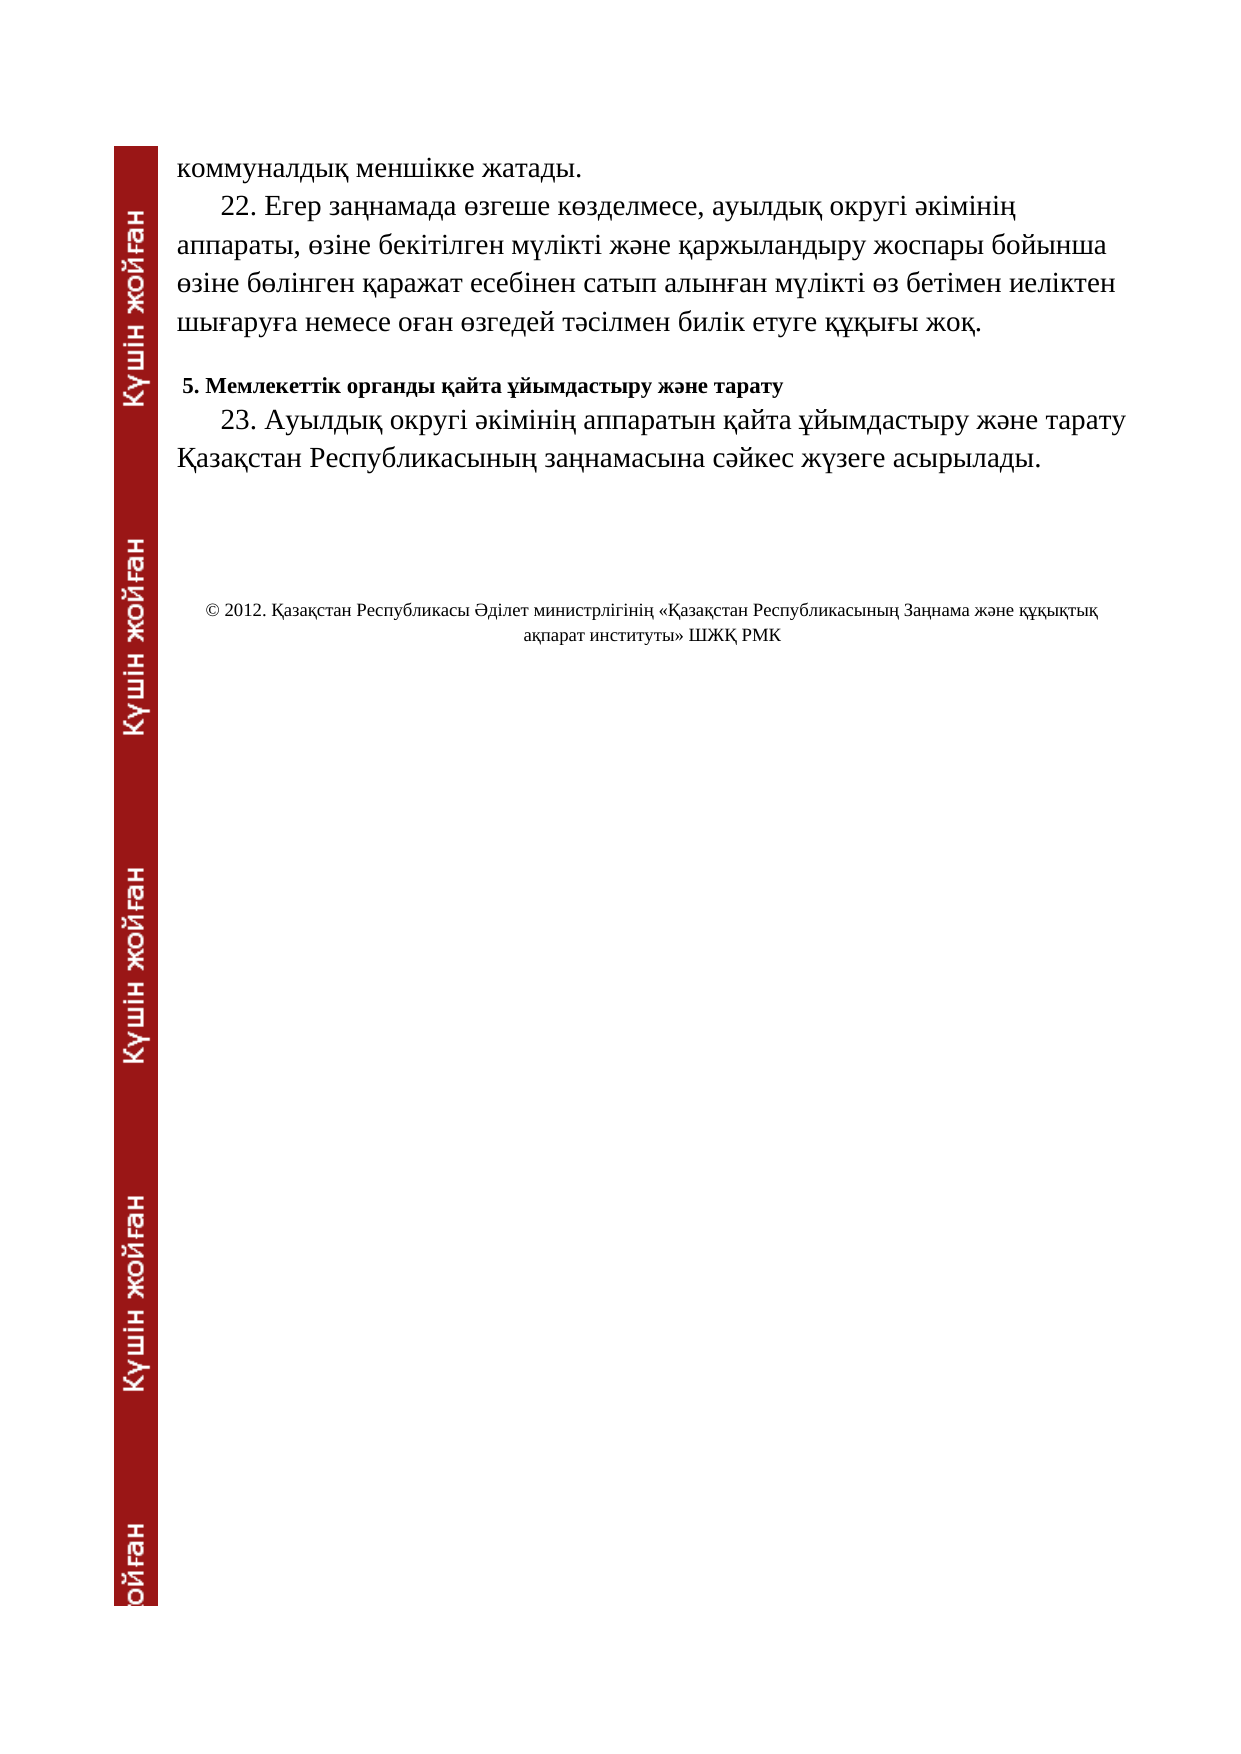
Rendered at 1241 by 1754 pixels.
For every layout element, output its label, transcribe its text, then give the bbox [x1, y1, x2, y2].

picture [114, 504, 158, 599]
picture [114, 368, 158, 372]
text 5. Мемлекеттік органды қайта ұйымдастыру және тарату [112, 372, 1128, 398]
text © 2012. Қазақстан Республикасы Әділет министрлігінің «Қазақстан Республикасының Заңнама және құқықтық ақпарат институты» ШЖҚ РМК [112, 599, 1128, 645]
picture [114, 645, 158, 1606]
text 23. Ауылдық округі әкімінің аппаратын қайта ұйымдастыру және тарату Қазақстан Республикасының заңнамасына сәйкес жүзеге асырылады. [112, 402, 1128, 504]
picture [114, 146, 158, 150]
picture [114, 398, 158, 402]
